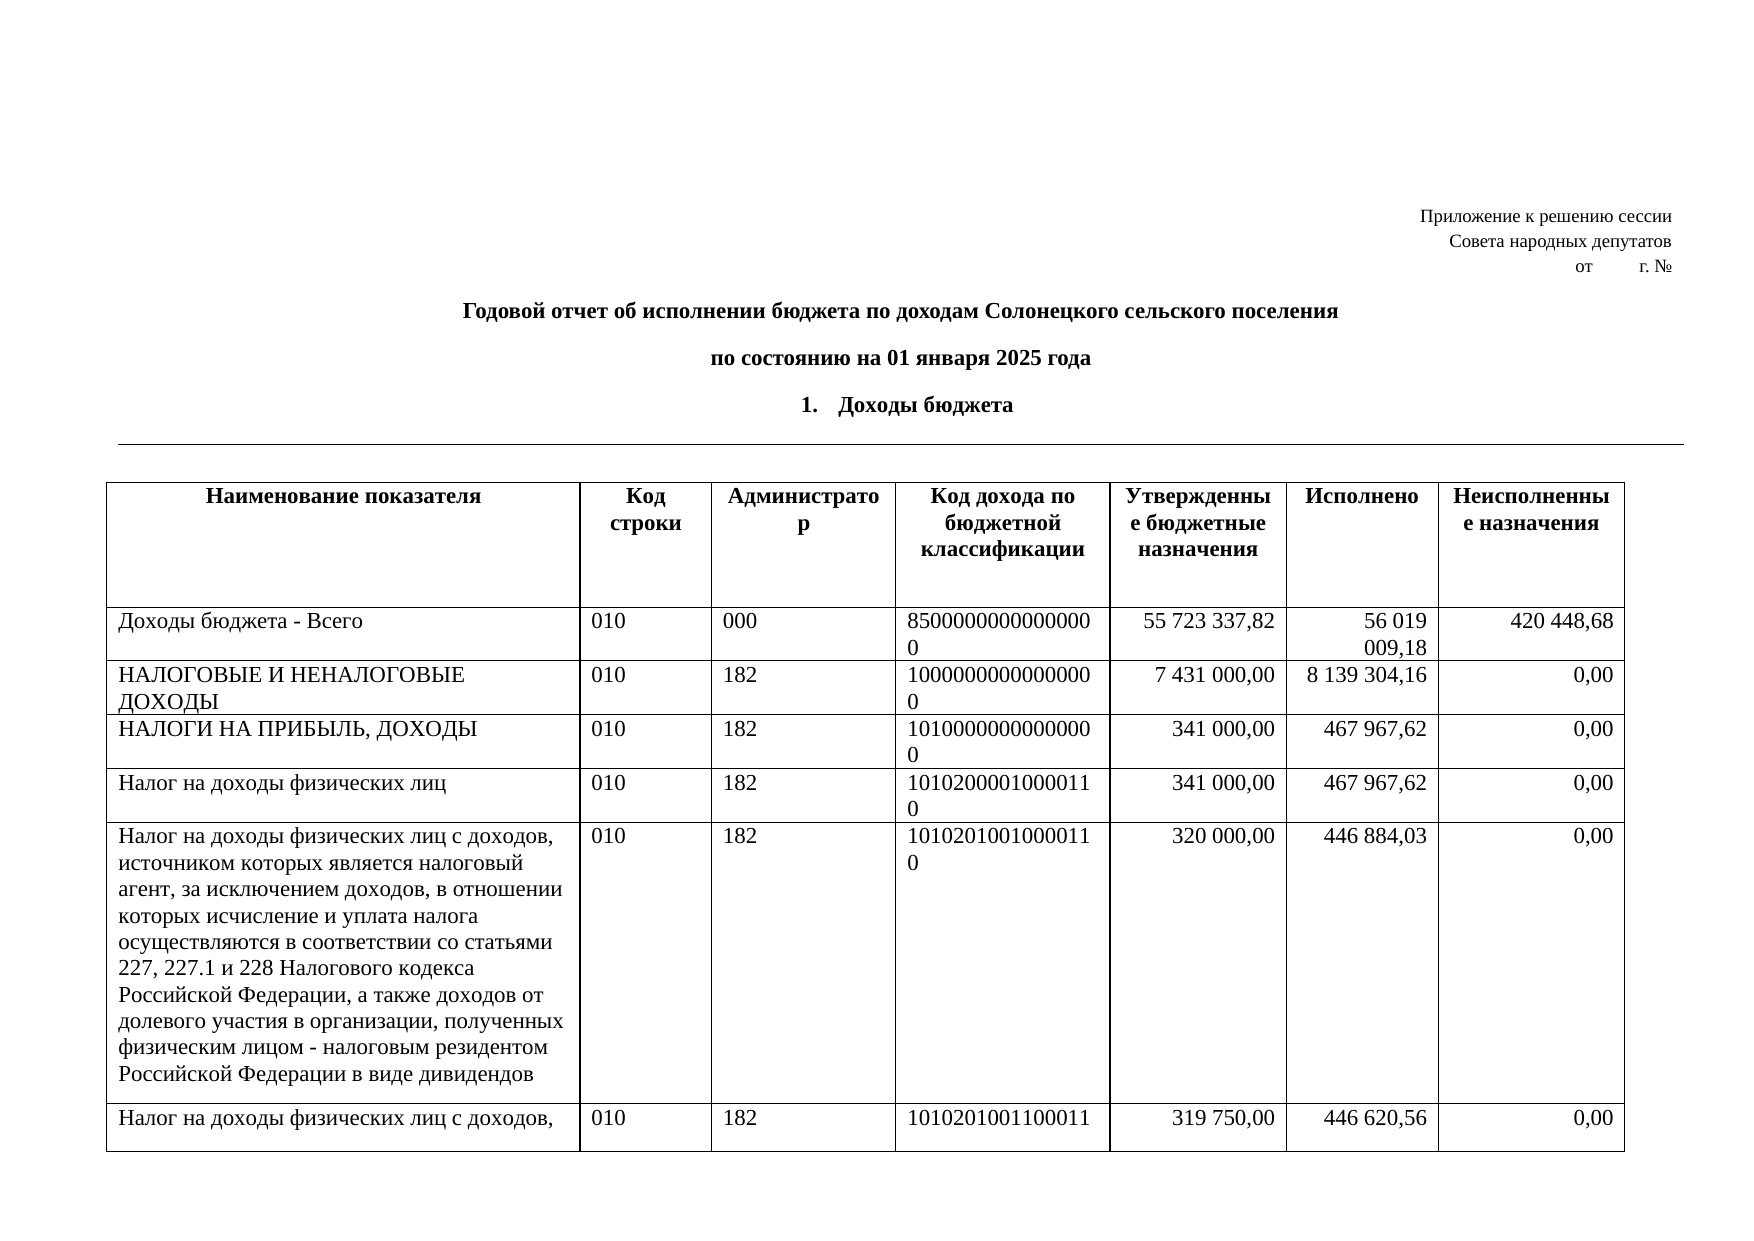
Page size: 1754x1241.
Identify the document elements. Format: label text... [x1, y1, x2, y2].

table_cell 0,00 [1439, 661, 1624, 714]
table_cell 56 019 009,18 [1287, 608, 1438, 660]
table_header Исполнено [1287, 483, 1438, 607]
table_cell 446 620,56 [1287, 1104, 1438, 1151]
table_cell 182 [712, 769, 895, 822]
table_header Код дохода по бюджетной классификации [896, 483, 1109, 607]
table_cell 0,00 [1439, 823, 1624, 1103]
table_cell Налог на доходы физических лиц [107, 769, 579, 822]
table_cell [107, 1104, 579, 1151]
table_cell 0,00 [1439, 1104, 1624, 1151]
table_cell 8 139 304,16 [1287, 661, 1438, 714]
table_cell 319 750,00 [1111, 1104, 1286, 1151]
table_cell 341 000,00 [1111, 769, 1286, 822]
table_header Код строки [581, 483, 711, 607]
table_cell НАЛОГОВЫЕ И НЕНАЛОГОВЫЕ ДОХОДЫ [107, 661, 579, 714]
table_cell 320 000,00 [1111, 823, 1286, 1103]
table_cell 182 [712, 823, 895, 1103]
table_cell 182 [712, 661, 895, 714]
table_cell 467 967,62 [1287, 715, 1438, 768]
table_cell 010 [581, 715, 711, 768]
table_cell 010 [581, 823, 711, 1103]
table_header Приложение к решению сессии Совета народных депутатов от г. № Годовой отчет об исполнении бюджета по доходам Солонецкого сельского поселения по состоянию на 01 января 2025 года Доходы бюджета [118, 177, 1683, 444]
table_header Неисполненные назначения [1439, 483, 1624, 607]
table_cell 10102000010000110 [896, 769, 1109, 822]
table_cell 010 [581, 1104, 711, 1151]
table_cell 182 [712, 1104, 895, 1151]
table_cell 10102010011000110 [896, 1104, 1109, 1151]
table_header Утвержденные бюджетные назначения [1111, 483, 1286, 607]
table_cell 446 884,03 [1287, 823, 1438, 1103]
table_cell 10102010010000110 [896, 823, 1109, 1103]
table_cell 000 [712, 608, 895, 660]
table_cell 010 [581, 661, 711, 714]
table_cell 7 431 000,00 [1111, 661, 1286, 714]
table_cell 10000000000000000 [896, 661, 1109, 714]
table_cell 55 723 337,82 [1111, 608, 1286, 660]
table_cell 0,00 [1439, 769, 1624, 822]
table_cell 182 [712, 715, 895, 768]
table_header Наименование показателя [107, 483, 579, 607]
table_cell НАЛОГИ НА ПРИБЫЛЬ, ДОХОДЫ [107, 715, 579, 768]
table_cell 85000000000000000 [896, 608, 1109, 660]
table_cell 467 967,62 [1287, 769, 1438, 822]
table_cell 420 448,68 [1439, 608, 1624, 660]
table_cell 010 [581, 608, 711, 660]
table_cell Доходы бюджета - Всего [107, 608, 579, 660]
table_cell 010 [581, 769, 711, 822]
table_cell 341 000,00 [1111, 715, 1286, 768]
table_cell 10100000000000000 [896, 715, 1109, 768]
table_header Администратор [712, 483, 895, 607]
table_cell Налог на доходы физических лиц с доходов, источником которых является налоговый агент, за исключением доходов, в отношении которых исчисление и уплата налога осуществляются в соответствии со статьями 227, 227.1 и 228 Налогового кодекса Российской Федерации, а также доходов от долевого участия в организации, полученных физическим лицом - налоговым резидентом Российской Федерации в виде дивидендов [107, 823, 579, 1103]
table_cell 0,00 [1439, 715, 1624, 768]
